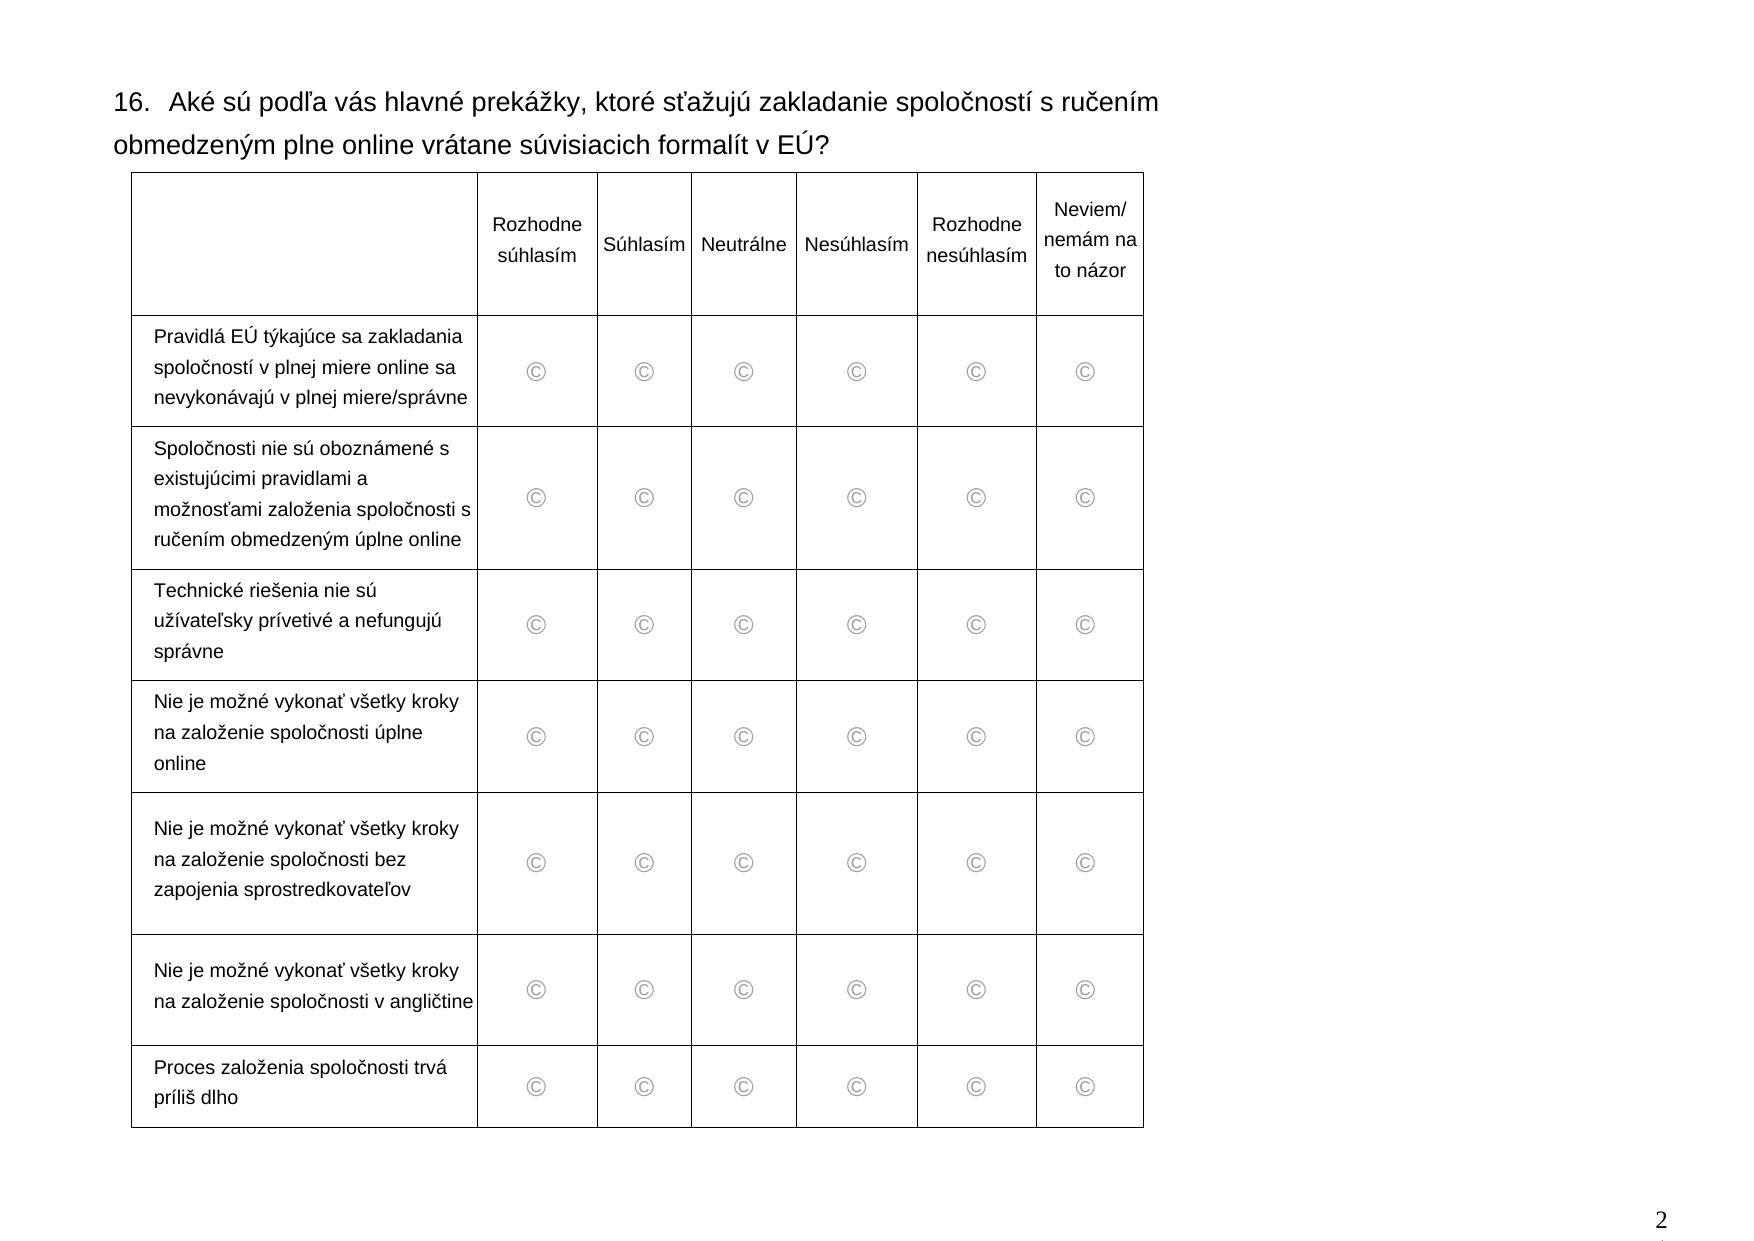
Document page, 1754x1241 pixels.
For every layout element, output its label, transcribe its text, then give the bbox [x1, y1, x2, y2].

table_header Nesúhlasím [797, 173, 917, 315]
table_cell © [1037, 935, 1143, 1045]
table_cell © [478, 316, 597, 426]
table_cell © [478, 1046, 597, 1127]
table_cell © [797, 793, 917, 933]
table_cell © [797, 316, 917, 426]
table_header [132, 173, 477, 315]
table_cell © [918, 793, 1036, 933]
table_cell © [918, 427, 1036, 569]
table_cell © [598, 1046, 691, 1127]
table_cell © [478, 935, 597, 1045]
table_cell © [797, 570, 917, 680]
table_cell © [692, 793, 796, 933]
table_cell © [692, 570, 796, 680]
table_cell © [1037, 570, 1143, 680]
table_header Rozhodne nesúhlasím [918, 173, 1036, 315]
table_cell © [598, 681, 691, 792]
subtitle Aké sú podľa vás hlavné prekážky, ktoré sťažujú zakladanie spoločností s ručením obmedzeným plne online vrátane súvisiacich formalít v EÚ? [113, 86, 1162, 160]
table_cell © [918, 570, 1036, 680]
table_cell © [1037, 1046, 1143, 1127]
table_cell © [1037, 681, 1143, 792]
table_cell Nie je možné vykonať všetky kroky na založenie spoločnosti v angličtine [132, 935, 477, 1045]
table_cell © [918, 316, 1036, 426]
table_cell © [478, 427, 597, 569]
table_cell Technické riešenia nie sú užívateľsky prívetivé a nefungujú správne [132, 570, 477, 680]
table_cell © [598, 570, 691, 680]
table_cell © [797, 1046, 917, 1127]
table_cell Nie je možné vykonať všetky kroky na založenie spoločnosti bez zapojenia sprostredkovateľov [132, 793, 477, 933]
table_header Neviem/nemám na to názor [1037, 173, 1143, 315]
table_cell Spoločnosti nie sú oboznámené s existujúcimi pravidlami a možnosťami založenia spoločnosti s ručením obmedzeným úplne online [132, 427, 477, 569]
table_cell © [692, 681, 796, 792]
table_cell © [598, 427, 691, 569]
table_cell Nie je možné vykonať všetky kroky na založenie spoločnosti úplne online [132, 681, 477, 792]
table_cell © [692, 316, 796, 426]
table_cell © [918, 935, 1036, 1045]
table_cell © [797, 935, 917, 1045]
table_cell © [797, 681, 917, 792]
table_cell Pravidlá EÚ týkajúce sa zakladania spoločností v plnej miere online sa nevykonávajú v plnej miere/správne [132, 316, 477, 426]
table_cell © [478, 570, 597, 680]
table_cell © [797, 427, 917, 569]
table_cell © [692, 935, 796, 1045]
table_cell © [478, 681, 597, 792]
table_cell © [692, 1046, 796, 1127]
table_cell © [598, 316, 691, 426]
table_cell © [1037, 316, 1143, 426]
table_cell © [918, 681, 1036, 792]
table_header Rozhodne súhlasím [478, 173, 597, 315]
table_cell © [598, 793, 691, 933]
table_cell Proces založenia spoločnosti trvá príliš dlho [132, 1046, 477, 1127]
table_cell © [598, 935, 691, 1045]
table_header Neutrálne [692, 173, 796, 315]
table_header Súhlasím [598, 173, 691, 315]
table_cell © [1037, 427, 1143, 569]
table_cell © [478, 793, 597, 933]
table_cell © [692, 427, 796, 569]
table_cell © [918, 1046, 1036, 1127]
table_cell © [1037, 793, 1143, 933]
